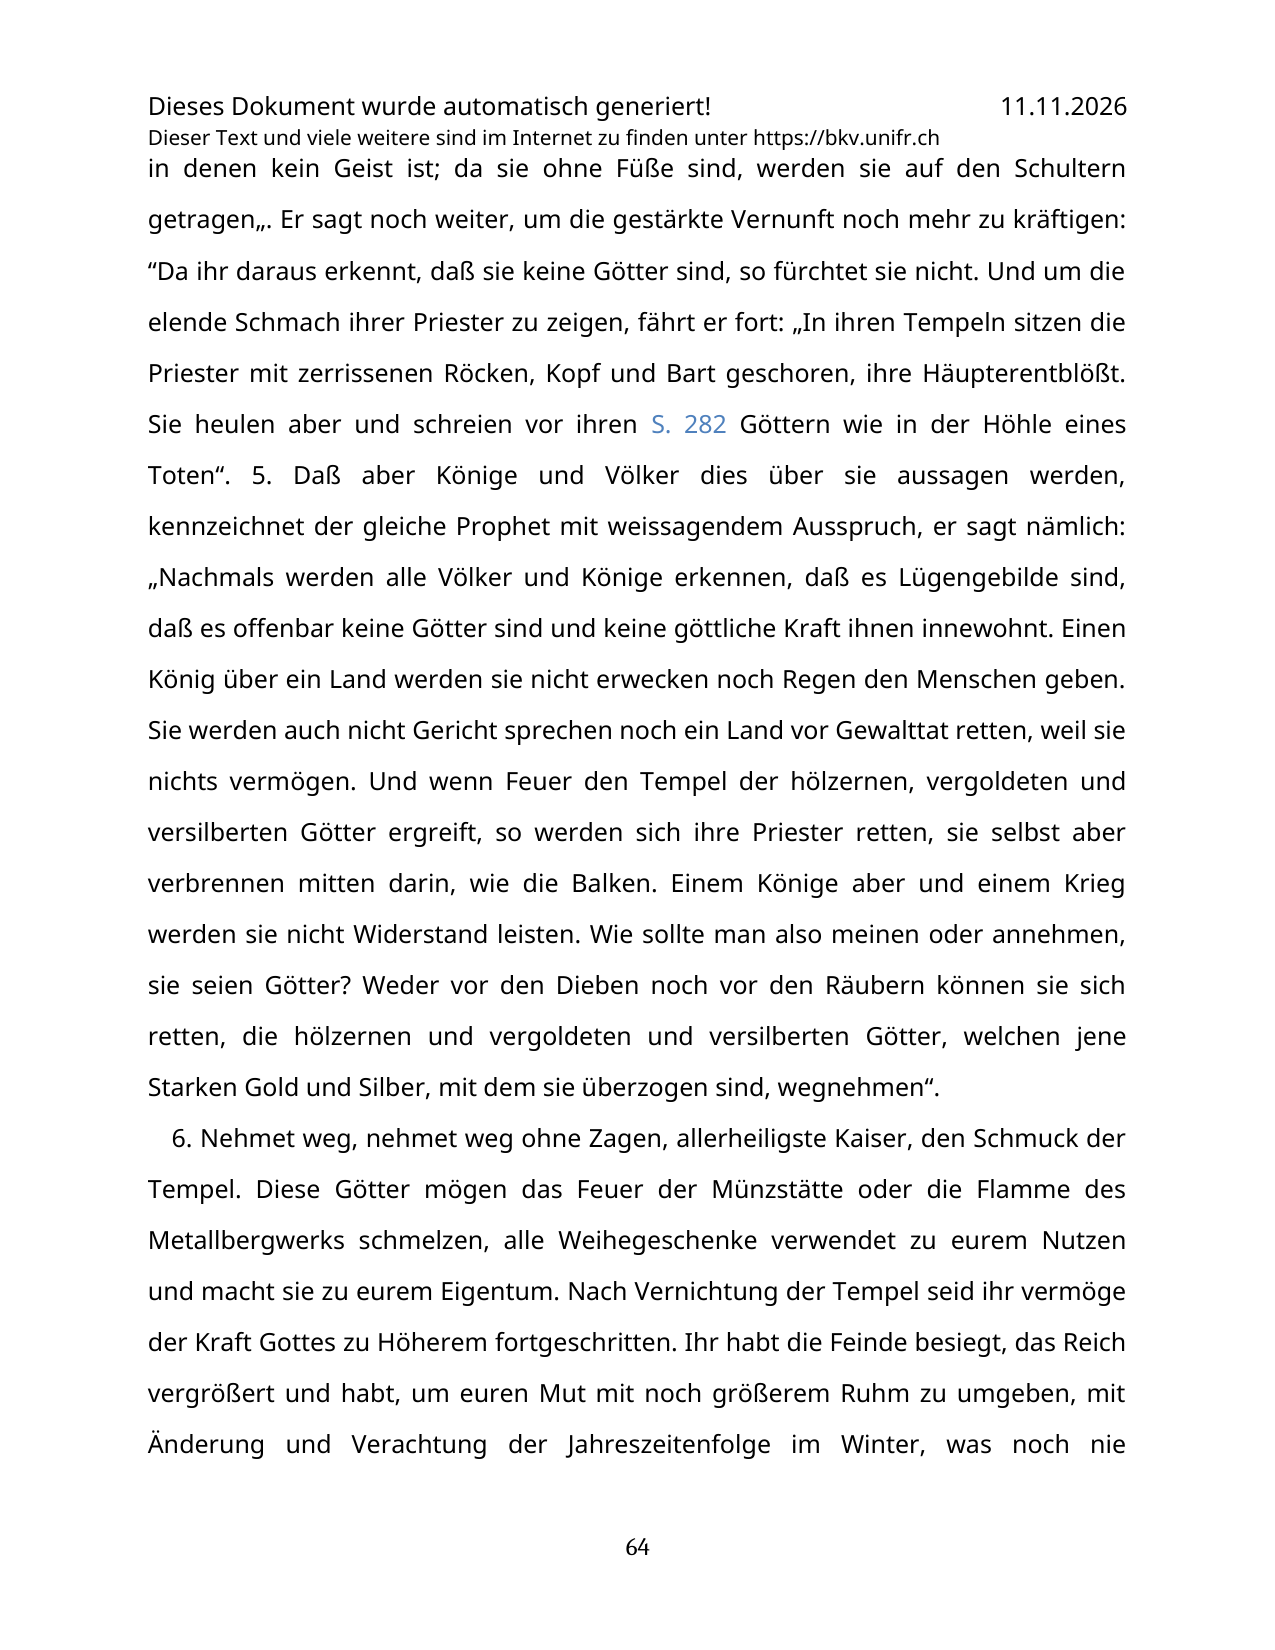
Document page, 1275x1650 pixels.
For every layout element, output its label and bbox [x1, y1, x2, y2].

text [148, 1121, 1127, 1461]
text [148, 151, 1127, 1104]
